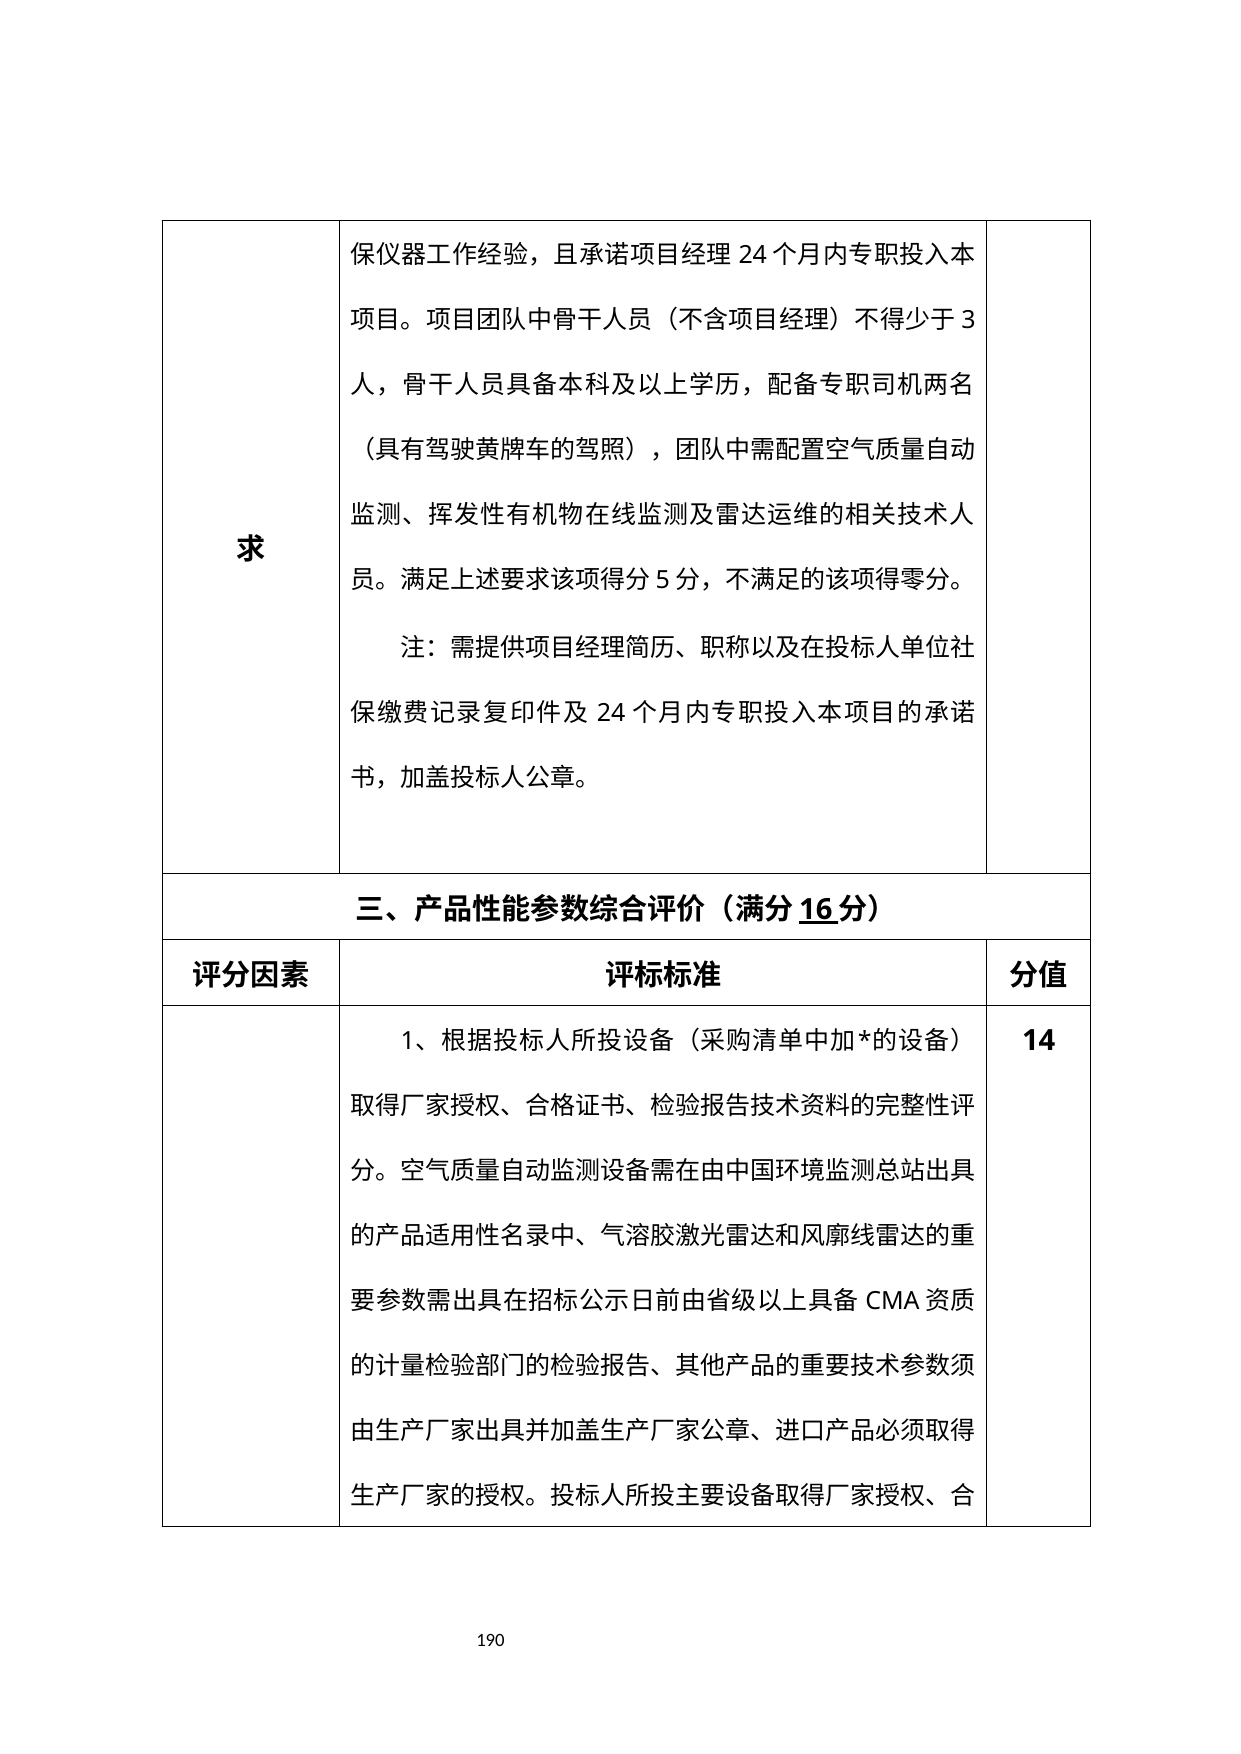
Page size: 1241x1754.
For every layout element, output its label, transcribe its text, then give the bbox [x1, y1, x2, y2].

table_cell 评标标准 [340, 940, 986, 1005]
table_cell 服务与运维团队人员要求 [163, 221, 339, 873]
table_cell 5 [987, 221, 1090, 873]
table_cell 分值 [987, 940, 1090, 1005]
table_cell 三、产品性能参数综合评价（满分16分） [163, 874, 1090, 939]
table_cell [340, 221, 986, 873]
table_cell 14 [987, 1006, 1090, 1526]
table_cell 评分因素 [163, 940, 339, 1005]
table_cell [340, 1006, 986, 1526]
table_cell [163, 1006, 339, 1526]
